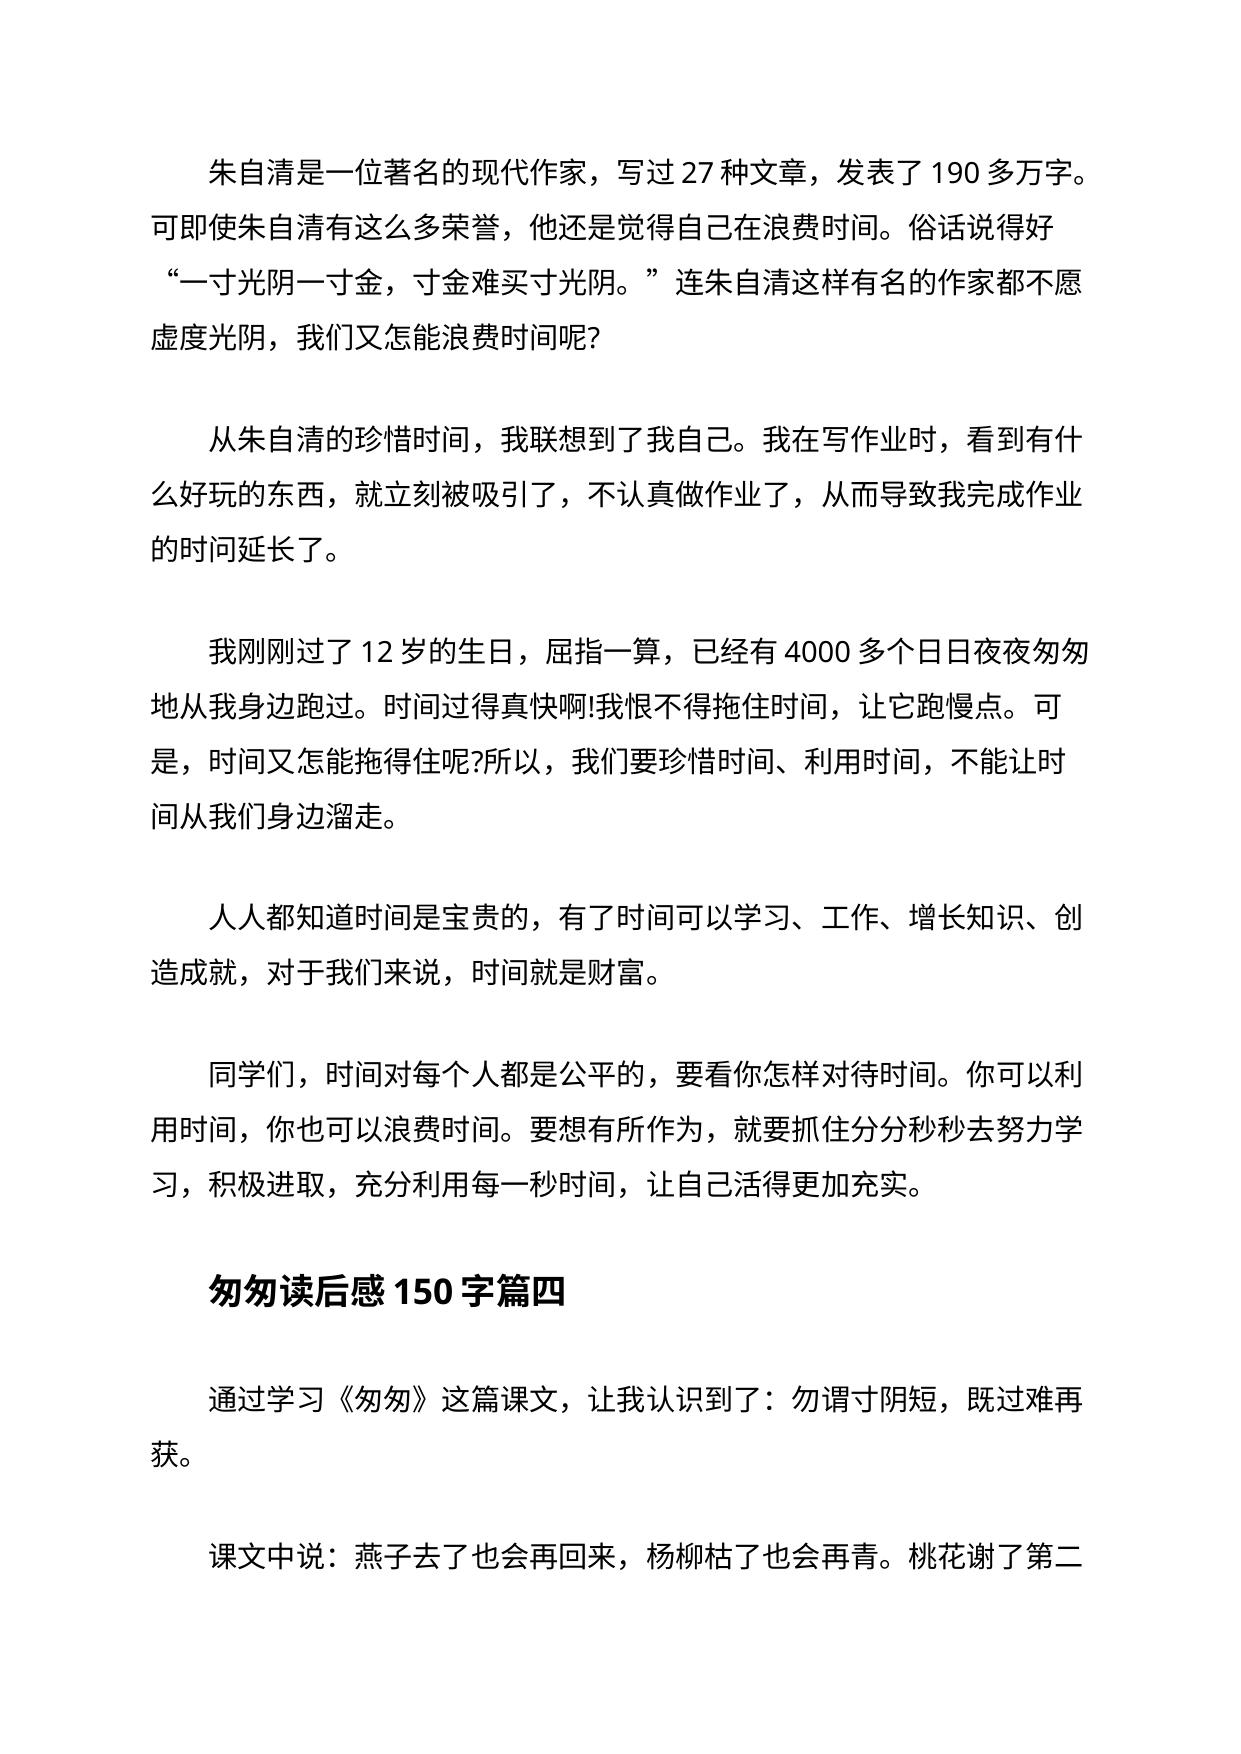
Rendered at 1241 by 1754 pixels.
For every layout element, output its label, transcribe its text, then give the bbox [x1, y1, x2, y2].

text 从朱自清的珍惜时间，我联想到了我自己。我在写作业时，看到有什么好玩的东西，就立刻被吸引了，不认真做作业了，从而导致我完成作业的时问延长了。 [150, 417, 1090, 569]
text 人人都知道时间是宝贵的，有了时间可以学习、工作、增长知识、创造成就，对于我们来说，时间就是财富。 [150, 895, 1090, 992]
text 朱自清是一位著名的现代作家，写过27种文章，发表了190多万字。可即使朱自清有这么多荣誉，他还是觉得自己在浪费时间。俗话说得好“一寸光阴一寸金，寸金难买寸光阴。”连朱自清这样有名的作家都不愿虚度光阴，我们又怎能浪费时间呢? [150, 150, 1090, 357]
text 通过学习《匆匆》这篇课文，让我认识到了：勿谓寸阴短，既过难再获。 [150, 1377, 1090, 1474]
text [150, 1533, 1090, 1576]
text 同学们，时间对每个人都是公平的，要看你怎样对待时间。你可以利用时间，你也可以浪费时间。要想有所作为，就要抓住分分秒秒去努力学习，积极进取，充分利用每一秒时间，让自己活得更加充实。 [150, 1052, 1090, 1204]
text 匆匆读后感150字篇四 [150, 1263, 1090, 1315]
text 我刚刚过了12岁的生日，屈指一算，已经有4000多个日日夜夜匆匆地从我身边跑过。时间过得真快啊!我恨不得拖住时间，让它跑慢点。可是，时间又怎能拖得住呢?所以，我们要珍惜时间、利用时间，不能让时间从我们身边溜走。 [150, 628, 1090, 836]
